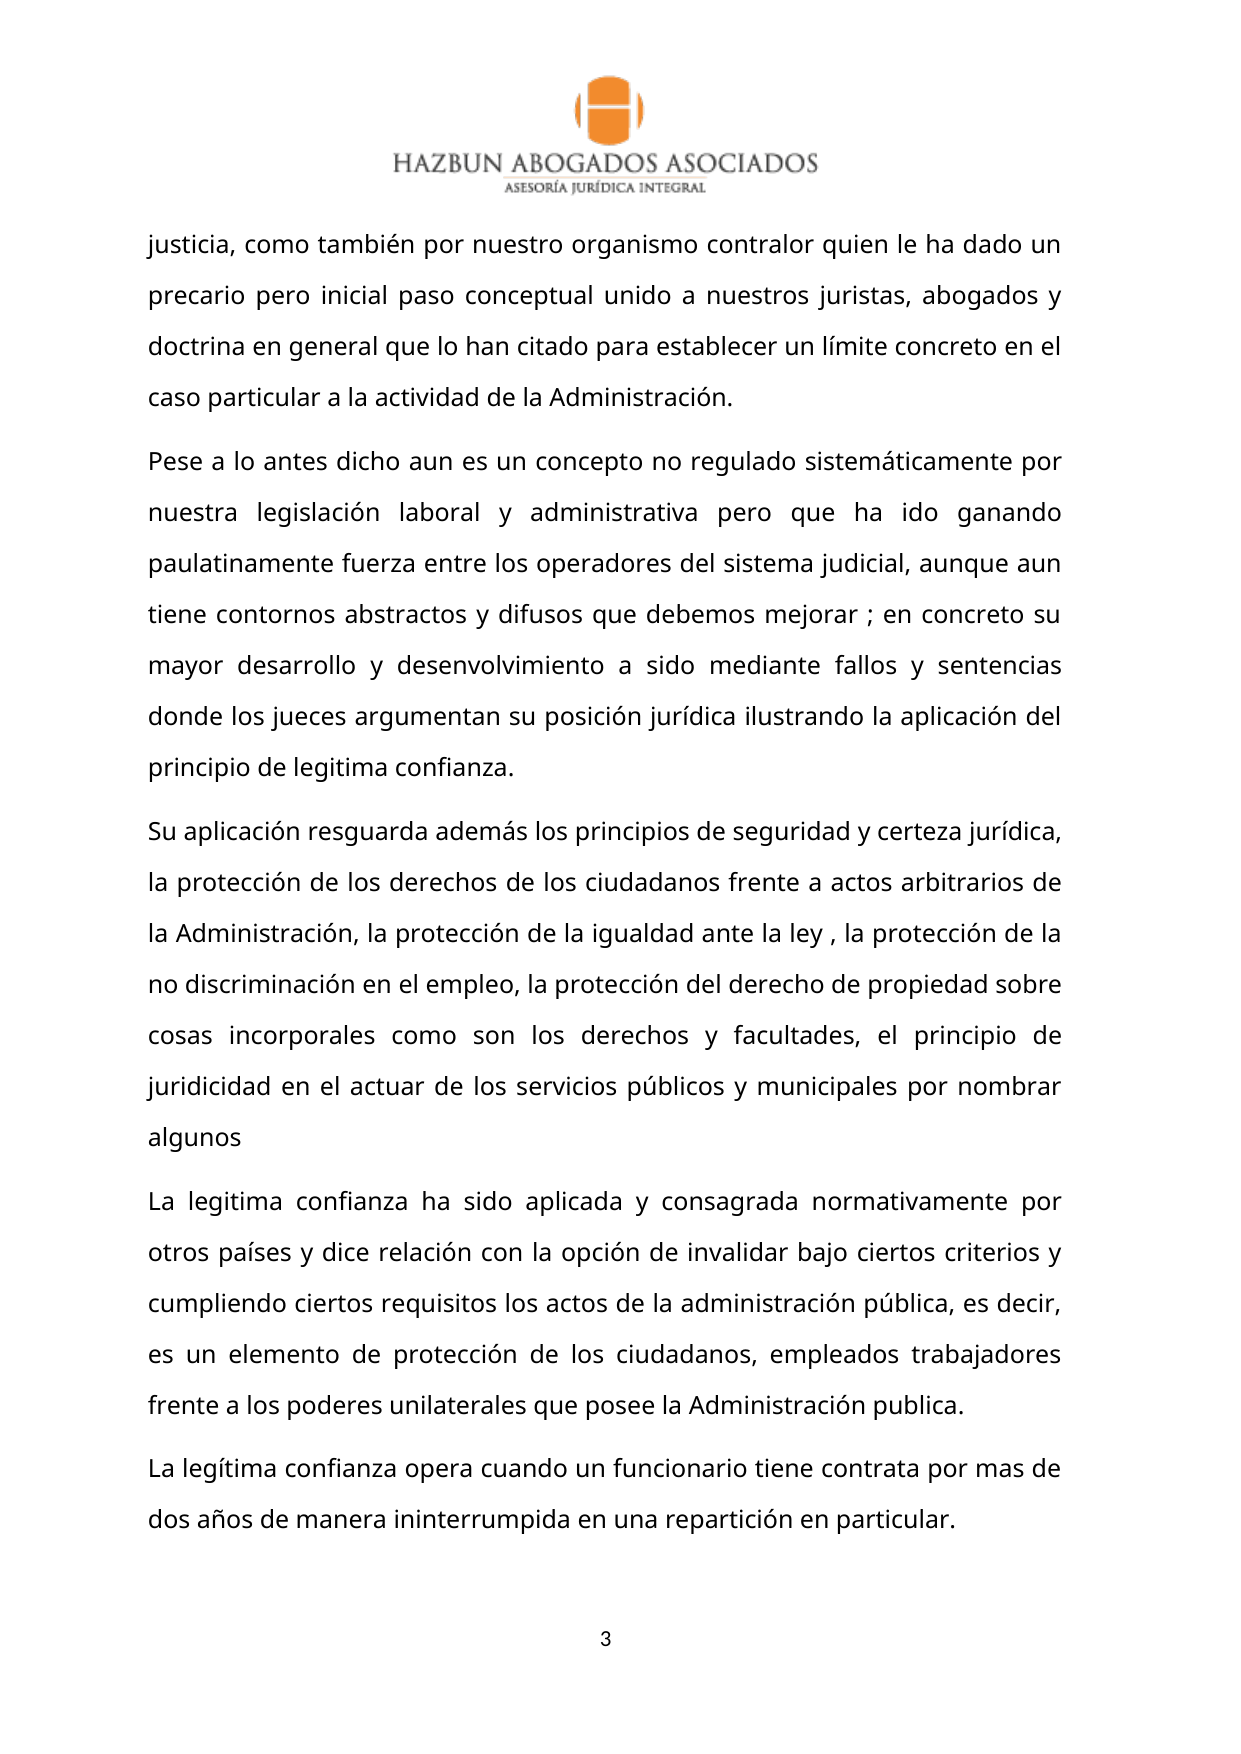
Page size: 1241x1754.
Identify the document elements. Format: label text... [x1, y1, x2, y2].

picture [383, 73, 828, 199]
text Su aplicación resguarda además los principios de seguridad y certeza jurídica, la protección de los derechos de los ciudadanos frente a actos arbitrarios de la Administración, la protección de la igualdad ante la ley , la protección de la no discriminación en el empleo, la protección del derecho de propiedad sobre cosas incorporales como son los derechos y facultades, el principio de juridicidad en el actuar de los servicios públicos y municipales por nombrar algunos [148, 813, 1063, 1154]
text La legítima confianza opera cuando un funcionario tiene contrata por mas de dos años de manera ininterrumpida en una repartición en particular. [148, 1451, 1063, 1536]
text Pese a lo antes dicho aun es un concepto no regulado sistemáticamente por nuestra legislación laboral y administrativa pero que ha ido ganando paulatinamente fuerza entre los operadores del sistema judicial, aunque aun tiene contornos abstractos y difusos que debemos mejorar ; en concreto su mayor desarrollo y desenvolvimiento a sido mediante fallos y sentencias donde los jueces argumentan su posición jurídica ilustrando la aplicación del principio de legitima confianza. [148, 443, 1063, 784]
text La legitima confianza ha sido aplicada y consagrada normativamente por otros países y dice relación con la opción de invalidar bajo ciertos criterios y cumpliendo ciertos requisitos los actos de la administración pública, es decir, es un elemento de protección de los ciudadanos, empleados trabajadores frente a los poderes unilaterales que posee la Administración publica. [148, 1183, 1063, 1421]
